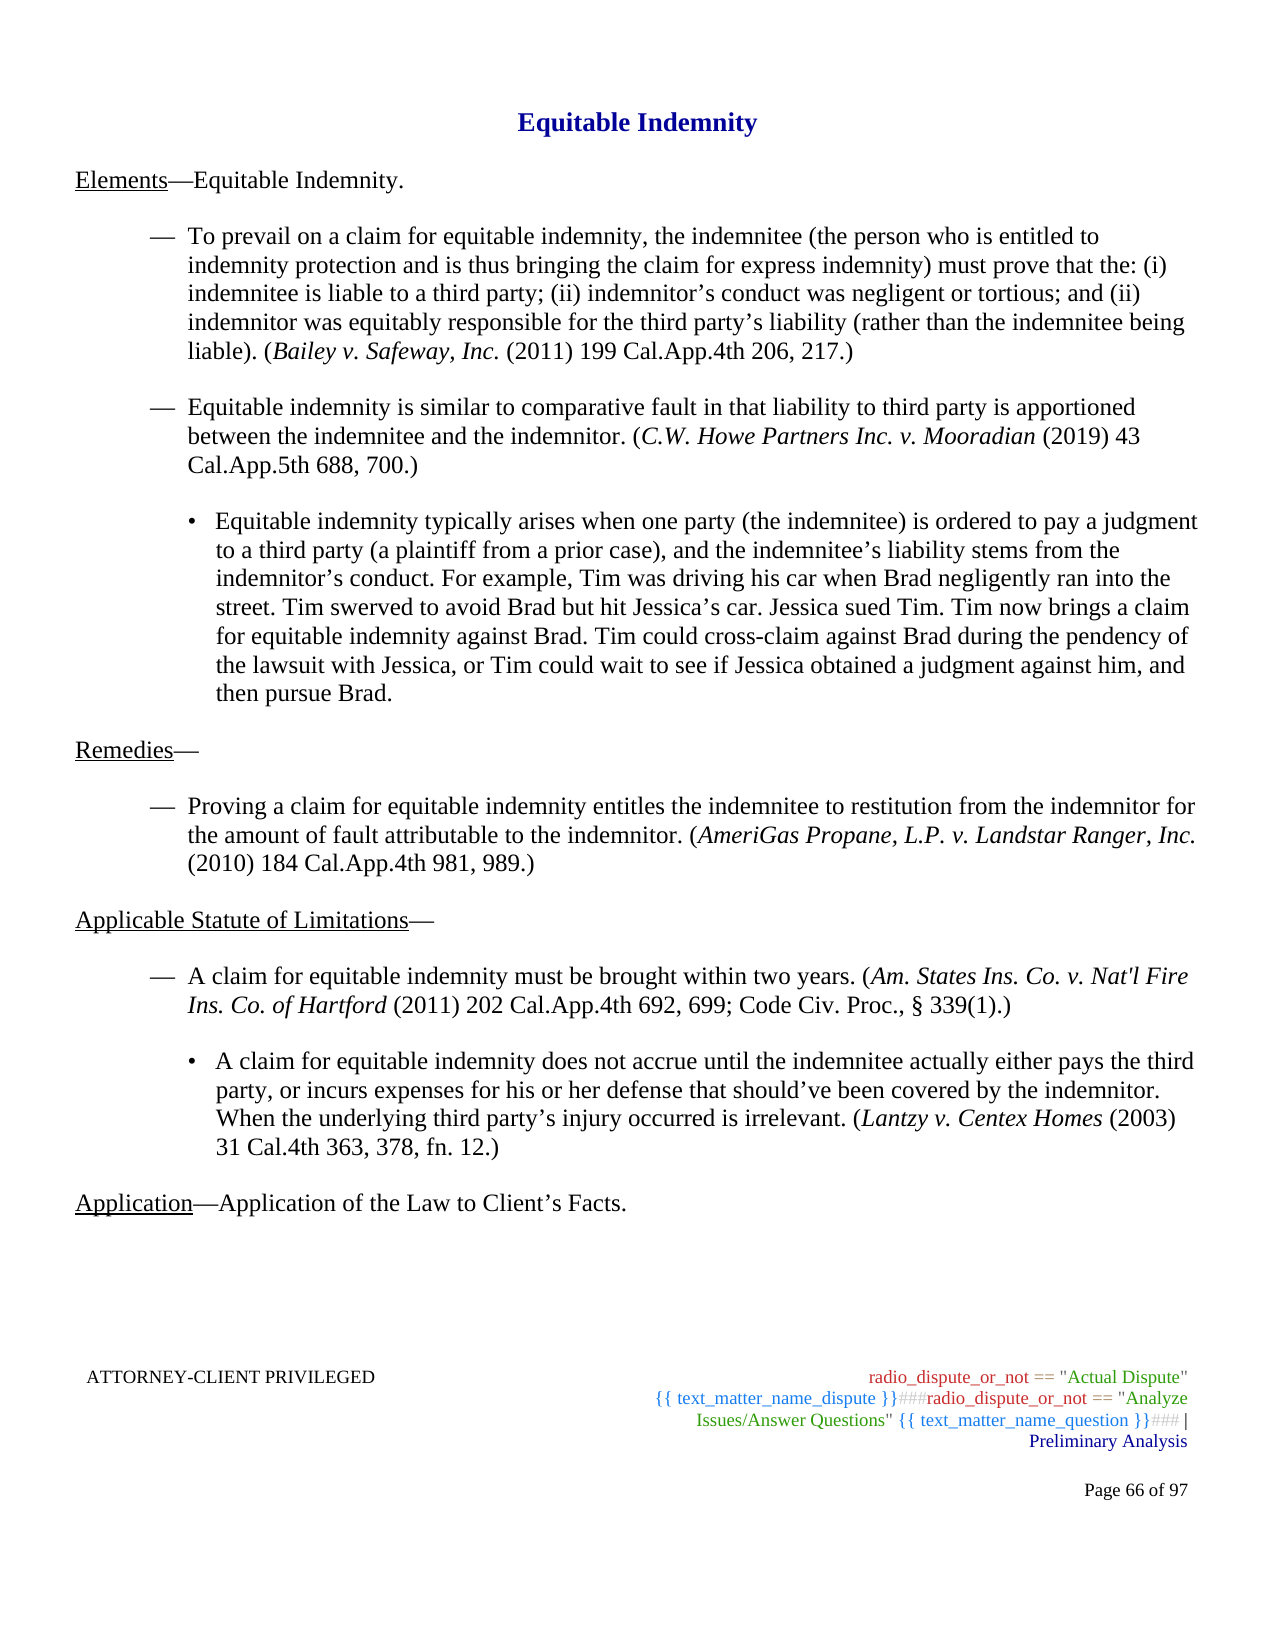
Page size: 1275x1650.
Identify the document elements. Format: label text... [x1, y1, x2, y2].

text Elements—Equitable Indemnity. [75, 165, 1200, 193]
text Remedies— [75, 735, 1200, 763]
text — Proving a claim for equitable indemnity entitles the indemnitee to restitution from the indemnitor for the amount of fault attributable to the indemnitor. (AmeriGas Propane, L.P. v. Landstar Ranger, Inc. (2010) 184 Cal.App.4th 981, 989.) [150, 791, 1200, 877]
text — Equitable indemnity is similar to comparative fault in that liability to third party is apportioned between the indemnitee and the indemnitor. (C.W. Howe Partners Inc. v. Mooradian (2019) 43 Cal.App.5th 688, 700.) [150, 392, 1200, 478]
text • A claim for equitable indemnity does not accrue until the indemnitee actually either pays the third party, or incurs expenses for his or her defense that should’ve been covered by the indemnitor. When the underlying third party’s injury occurred is irrelevant. (Lantzy v. Centex Homes (2003) 31 Cal.4th 363, 378, fn. 12.) [187, 1046, 1200, 1161]
text — A claim for equitable indemnity must be brought within two years. (Am. States Ins. Co. v. Nat'l Fire Ins. Co. of Hartford (2011) 202 Cal.App.4th 692, 699; Code Civ. Proc., § 339(1).) [150, 961, 1200, 1018]
text — To prevail on a claim for equitable indemnity, the indemnitee (the person who is entitled to indemnity protection and is thus bringing the claim for express indemnity) must prove that the: (i) indemnitee is liable to a third party; (ii) indemnitor’s conduct was negligent or tortious; and (ii) indemnitor was equitably responsible for the third party’s liability (rather than the indemnitee being liable). (Bailey v. Safeway, Inc. (2011) 199 Cal.App.4th 206, 217.) [150, 221, 1200, 365]
text • Equitable indemnity typically arises when one party (the indemnitee) is ordered to pay a judgment to a third party (a plaintiff from a prior case), and the indemnitee’s liability stems from the indemnitor’s conduct. For example, Tim was driving his car when Brad negligently ran into the street. Tim swerved to avoid Brad but hit Jessica’s car. Jessica sued Tim. Tim now brings a claim for equitable indemnity against Brad. Tim could cross-claim against Brad during the pendency of the lawsuit with Jessica, or Tim could wait to see if Jessica obtained a judgment against him, and then pursue Brad. [187, 506, 1200, 707]
subtitle Equitable Indemnity [75, 75, 1200, 137]
text Applicable Statute of Limitations— [75, 905, 1200, 933]
text Application—Application of the Law to Client’s Facts. [75, 1188, 1200, 1217]
